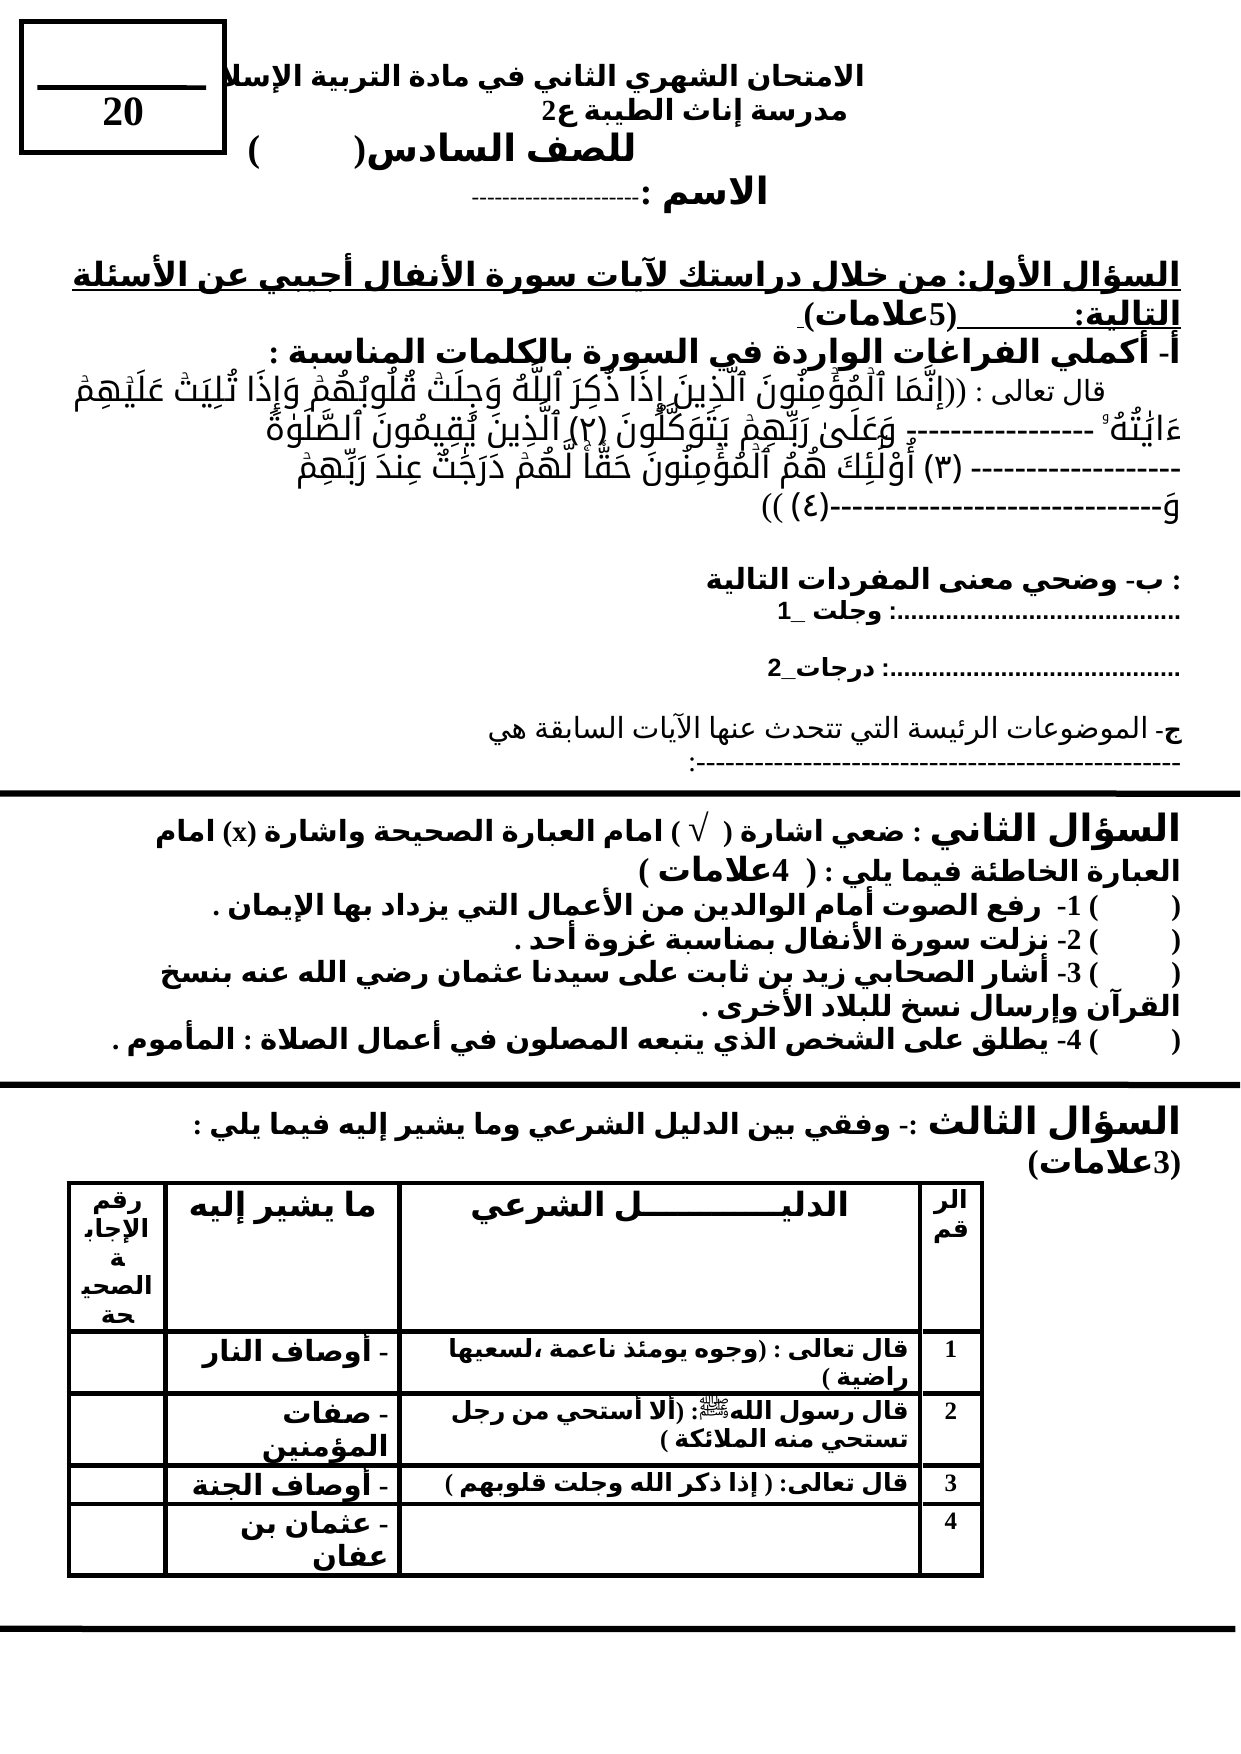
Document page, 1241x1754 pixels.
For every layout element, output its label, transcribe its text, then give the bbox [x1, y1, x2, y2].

table_cell قال رسول اللهﷺ: (ألا أستحي من رجل تستحي منه الملائكة ) [402, 1396, 918, 1463]
text 1_ وجلت :......................................... [0, 596, 1181, 624]
table_cell 4 [922, 1503, 980, 1573]
table_cell قال تعالى: ( إذا ذكر الله وجلت قلوبهم ) [402, 1468, 918, 1501]
table_cell - أوصاف الجنة [168, 1468, 397, 1501]
text ( ) 4- يطلق على الشخص الذي يتبعه المصلون في أعمال الصلاة : المأموم . [59, 1022, 1181, 1056]
text للصف السادس( ) الاسم :---------------------- [59, 126, 1181, 212]
table_cell - صفات المؤمنين [168, 1396, 397, 1463]
text قال تعالى : ((إنَّمَا ٱلۡمُؤۡمِنُونَ ٱلَّذِينَ إِذَا ذُكِرَ ٱللَّهُ وَجِلَتۡ قُلُوبُهُمۡ وَإِذَا تُلِيَتۡ عَلَيۡهِمۡ ءَايَٰتُهُۥ ----------------- وَعَلَىٰ رَبِّهِمۡ يَتَوَكَّلُونَ ﴿٢﴾ ٱلَّذِينَ يُقِيمُونَ ٱلصَّلَوٰةَ ------------------- ﴿٣﴾ أُوْلَٰٓئِكَ هُمُ ٱلۡمُؤۡمِنُونَ حَقّٗاۚ لَّهُمۡ دَرَجَٰتٌ عِندَ رَبِّهِمۡ وَ------------------------------﴿٤﴾ )) [59, 371, 1181, 524]
text ج- الموضوعات الرئيسة التي تتحدث عنها الآيات السابقة هي :-------------------------------------------------- [0, 711, 1181, 778]
table_cell [71, 1506, 163, 1573]
table_header رقم الإجابة الصحيحة [71, 1185, 163, 1329]
table_cell - أوصاف النار [168, 1334, 397, 1391]
text ( ) 2- نزلت سورة الأنفال بمناسبة غزوة أحد . [59, 922, 1181, 955]
table_header الدليــــــــــــل الشرعي [402, 1185, 918, 1329]
text ( ) 1- رفع الصوت أمام الوالدين من الأعمال التي يزداد بها الإيمان . [59, 888, 1181, 922]
table_cell 3 [922, 1464, 980, 1501]
text السؤال الأول: من خلال دراستك لآيات سورة الأنفال أجيبي عن الأسئلة التالية: (5علامات) [59, 256, 1181, 332]
text الامتحان الشهري الثاني في مادة التربية الإسلامية مدرسة إناث الطيبة ع2 [227, 59, 1181, 126]
text السؤال الثاني : ضعي اشارة ( √ ) امام العبارة الصحيحة واشارة (x) امام العبارة الخاطئة فيما يلي : ( 4علامات ) [59, 807, 1181, 888]
text أ- أكملي الفراغات الواردة في السورة بالكلمات المناسبة : [59, 332, 1181, 371]
text 2_درجات :.......................................... [0, 653, 1181, 682]
table_cell [71, 1396, 163, 1463]
table_cell 2 [922, 1392, 980, 1463]
table_cell - عثمان بن عفان [168, 1506, 397, 1573]
text ( ) 3- أشار الصحابي زيد بن ثابت على سيدنا عثمان رضي الله عنه بنسخ القرآن وإرسال نسخ للبلاد الأخرى . [59, 955, 1181, 1022]
table_cell قال تعالى : (وجوه يومئذ ناعمة ،لسعيها راضية ) [402, 1334, 918, 1391]
table_cell [71, 1334, 163, 1391]
text ب- وضحي معنى المفردات التالية : [0, 562, 1181, 596]
table_cell 1 [922, 1330, 980, 1391]
table_header ما يشير إليه [168, 1185, 397, 1329]
table_header الرقم [922, 1185, 980, 1329]
table_cell [402, 1506, 918, 1573]
text السؤال الثالث :- وفقي بين الدليل الشرعي وما يشير إليه فيما يلي : (3علامات) [59, 1099, 1181, 1181]
table_cell [71, 1468, 163, 1501]
